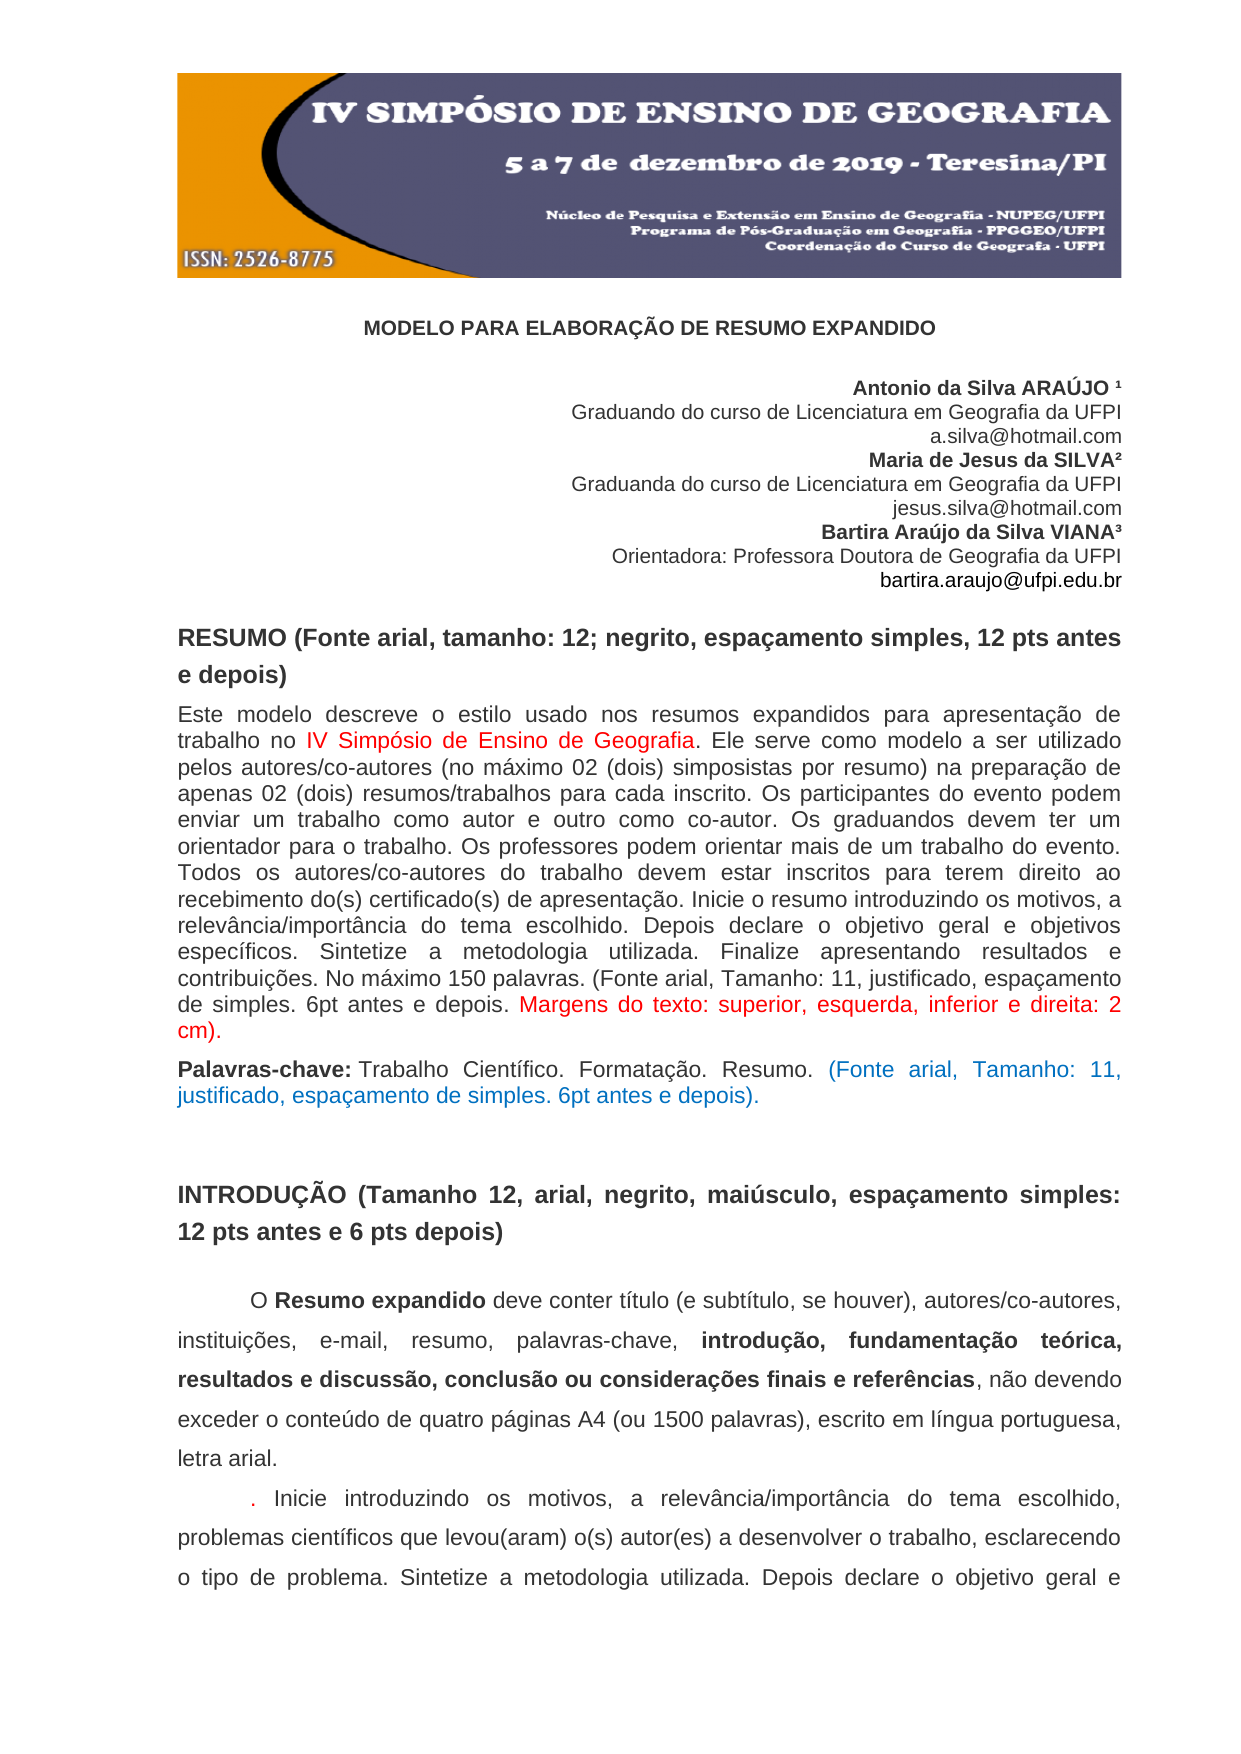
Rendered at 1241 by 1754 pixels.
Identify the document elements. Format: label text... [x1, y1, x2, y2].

text Bartira Araújo da Silva VIANA³ [177, 519, 1122, 543]
text Maria de Jesus da SILVA² [177, 448, 1122, 472]
picture [177, 73, 1122, 278]
text RESUMO (Fonte arial, tamanho: 12; negrito, espaçamento simples, 12 pts antes e depois) [177, 615, 1122, 688]
text Palavras-chave: Trabalho Científico. Formatação. Resumo. (Fonte arial, Tamanho: 11, justificado, espaçamento de simples. 6pt antes e depois). [177, 1056, 1122, 1109]
text INTRODUÇÃO (Tamanho 12, arial, negrito, maiúsculo, espaçamento simples: 12 pts antes e 6 pts depois) [177, 1173, 1122, 1246]
text O Resumo expandido deve conter título (e subtítulo, se houver), autores/co-autores, instituições, e-mail, resumo, palavras-chave, introdução, fundamentação teórica, resultados e discussão, conclusão ou considerações finais e referências, não devendo exceder o conteúdo de quatro páginas A4 (ou 1500 palavras), escrito em língua portuguesa, letra arial. [177, 1287, 1122, 1471]
text Graduanda do curso de Licenciatura em Geografia da UFPI [177, 472, 1122, 496]
text jesus.silva@hotmail.com [177, 496, 1122, 519]
text Graduando do curso de Licenciatura em Geografia da UFPI [177, 400, 1122, 424]
text Orientadora: Professora Doutora de Geografia da UFPI [177, 543, 1122, 567]
text Antonio da Silva ARAÚJO ¹ [177, 376, 1122, 400]
text Este modelo descreve o estilo usado nos resumos expandidos para apresentação de trabalho no IV Simpósio de Ensino de Geografia. Ele serve como modelo a ser utilizado pelos autores/co-autores (no máximo 02 (dois) simposistas por resumo) na preparação de apenas 02 (dois) resumos/trabalhos para cada inscrito. Os participantes do evento podem enviar um trabalho como autor e outro como co-autor. Os graduandos devem ter um orientador para o trabalho. Os professores podem orientar mais de um trabalho do evento. Todos os autores/co-autores do trabalho devem estar inscritos para terem direito ao recebimento do(s) certificado(s) de apresentação. Inicie o resumo introduzindo os motivos, a relevância/importância do tema escolhido. Depois declare o objetivo geral e objetivos específicos. Sintetize a metodologia utilizada. Finalize apresentando resultados e contribuições. No máximo 150 palavras. (Fonte arial, Tamanho: 11, justificado, espaçamento de simples. 6pt antes e depois. Margens do texto: superior, esquerda, inferior e direita: 2 cm). [177, 701, 1122, 1044]
text a.silva@hotmail.com [177, 424, 1122, 448]
text MODELO PARA ELABORAÇÃO DE RESUMO EXPANDIDO [177, 303, 1122, 339]
text bartira.araujo@ufpi.edu.br [177, 567, 1122, 591]
